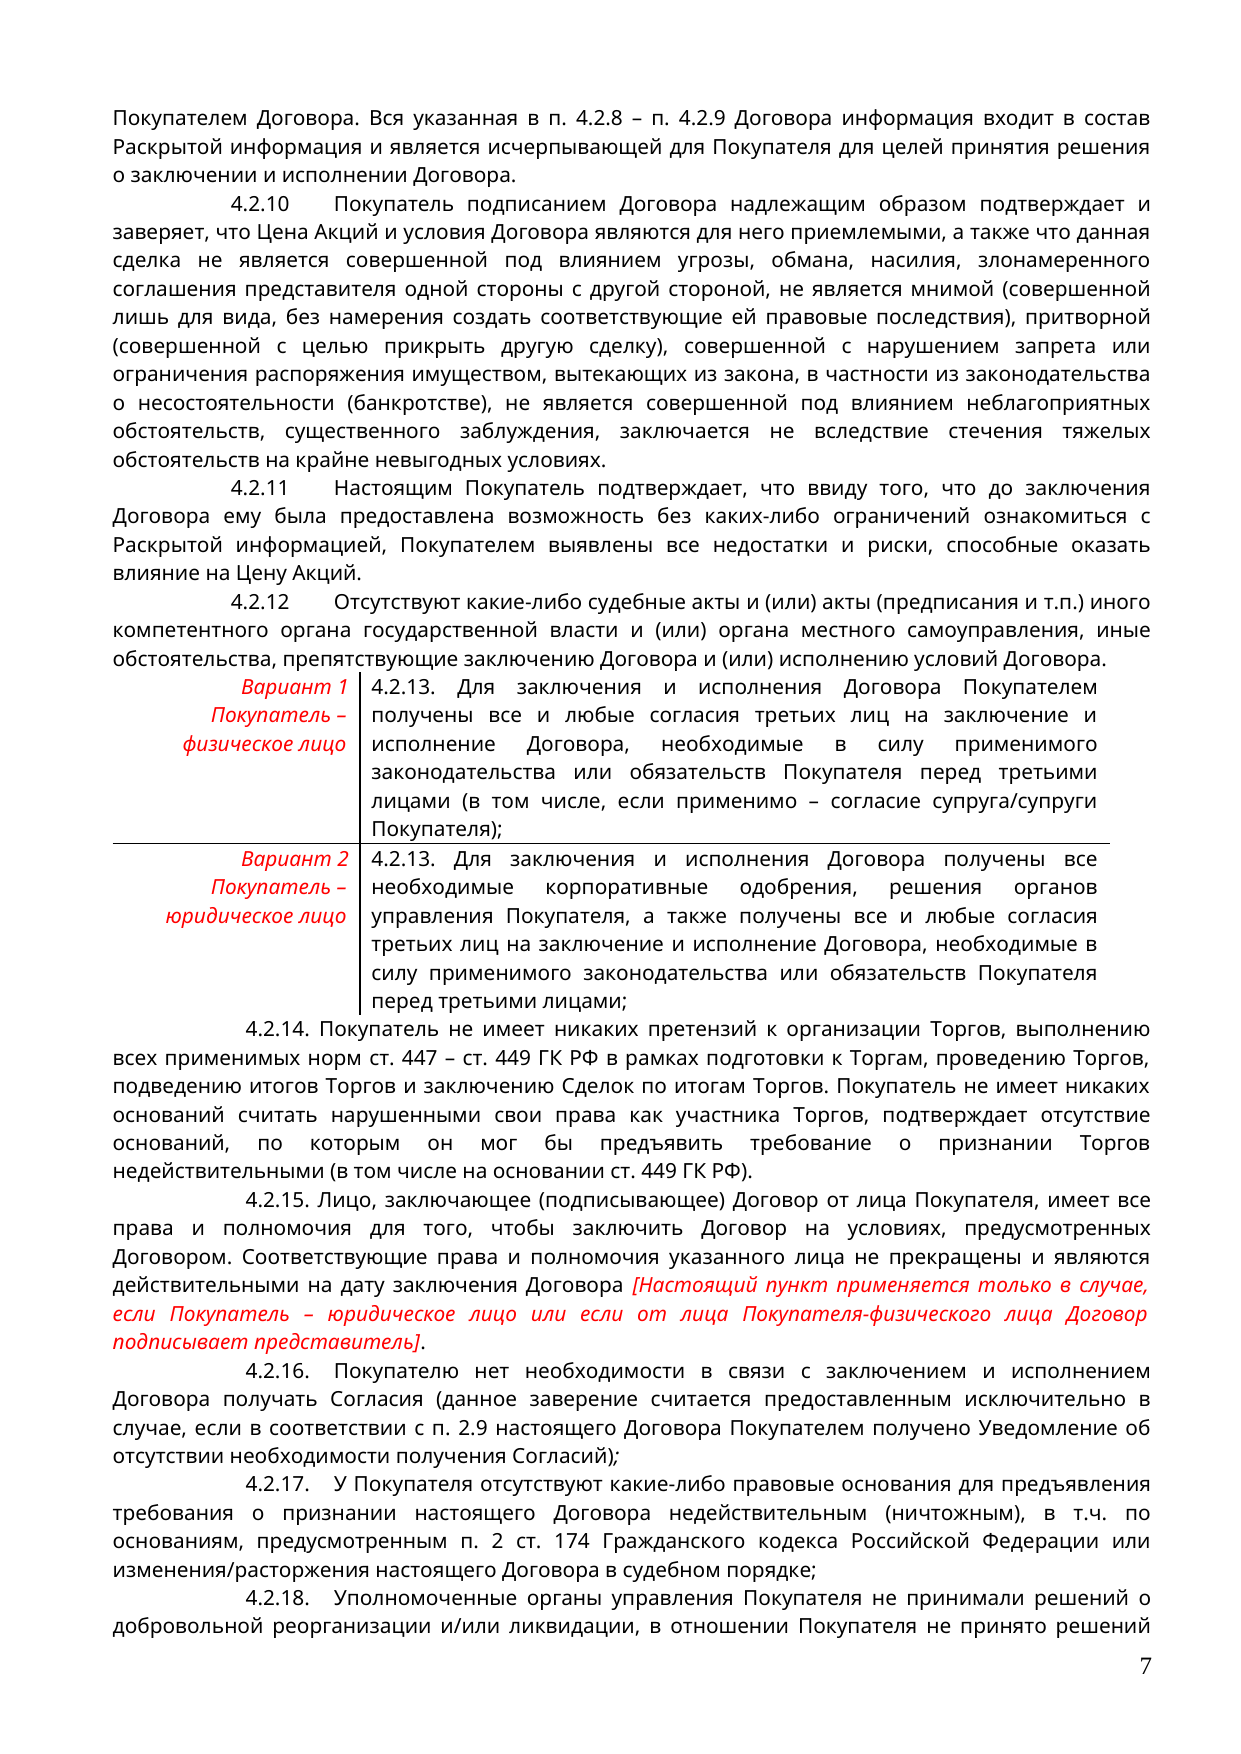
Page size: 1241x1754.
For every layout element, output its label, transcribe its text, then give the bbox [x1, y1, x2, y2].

table_cell Вариант 2 Покупатель – юридическое лицо [113, 844, 359, 1014]
list 4.2.11 Настоящим Покупатель подтверждает, что ввиду того, что до заключения Договора ему была предоставлена возможность без каких-либо ограничений ознакомиться с Раскрытой информацией, Покупателем выявлены все недостатки и риски, способные оказать влияние на Цену Акций. [112, 473, 1152, 587]
list 4.2.14. Покупатель не имеет никаких претензий к организации Торгов, выполнению всех применимых норм ст. 447 – ст. 449 ГК РФ в рамках подготовки к Торгам, проведению Торгов, подведению итогов Торгов и заключению Сделок по итогам Торгов. Покупатель не имеет никаких оснований считать нарушенными свои права как участника Торгов, подтверждает отсутствие оснований, по которым он мог бы предъявить требование о признании Торгов недействительными (в том числе на основании ст. 449 ГК РФ). [112, 1014, 1152, 1185]
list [112, 1583, 1152, 1640]
list 4.2.16. Покупателю нет необходимости в связи с заключением и исполнением Договора получать Согласия (данное заверение считается предоставленным исключительно в случае, если в соответствии с п. 2.9 настоящего Договора Покупателем получено Уведомление об отсутствии необходимости получения Согласий); [112, 1356, 1152, 1469]
list 4.2.10 Покупатель подписанием Договора надлежащим образом подтверждает и заверяет, что Цена Акций и условия Договора являются для него приемлемыми, а также что данная сделка не является совершенной под влиянием угрозы, обмана, насилия, злонамеренного соглашения представителя одной стороны с другой стороной, не является мнимой (совершенной лишь для вида, без намерения создать соответствующие ей правовые последствия), притворной (совершенной с целью прикрыть другую сделку), совершенной с нарушением запрета или ограничения распоряжения имуществом, вытекающих из закона, в частности из законодательства о несостоятельности (банкротстве), не является совершенной под влиянием неблагоприятных обстоятельств, существенного заблуждения, заключается не вследствие стечения тяжелых обстоятельств на крайне невыгодных условиях. [112, 189, 1152, 473]
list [112, 103, 1152, 189]
table_header Вариант 1 Покупатель – физическое лицо [113, 672, 359, 843]
list 4.2.15. Лицо, заключающее (подписывающее) Договор от лица Покупателя, имеет все права и полномочия для того, чтобы заключить Договор на условиях, предусмотренных Договором. Соответствующие права и полномочия указанного лица не прекращены и являются действительными на дату заключения Договора [Настоящий пункт применяется только в случае, если Покупатель – юридическое лицо или если от лица Покупателя-физического лица Договор подписывает представитель]. [112, 1185, 1152, 1356]
table_header 4.2.13. Для заключения и исполнения Договора Покупателем получены все и любые согласия третьих лиц на заключение и исполнение Договора, необходимые в силу применимого законодательства или обязательств Покупателя перед третьими лицами (в том числе, если применимо – согласие супруга/супруги Покупателя); [361, 672, 1109, 843]
list 4.2.17. У Покупателя отсутствуют какие-либо правовые основания для предъявления требования о признании настоящего Договора недействительным (ничтожным), в т.ч. по основаниям, предусмотренным п. 2 ст. 174 Гражданского кодекса Российской Федерации или изменения/расторжения настоящего Договора в судебном порядке; [112, 1469, 1152, 1583]
table_cell 4.2.13. Для заключения и исполнения Договора получены все необходимые корпоративные одобрения, решения органов управления Покупателя, а также получены все и любые согласия третьих лиц на заключение и исполнение Договора, необходимые в силу применимого законодательства или обязательств Покупателя перед третьими лицами; [361, 844, 1109, 1014]
list 4.2.12 Отсутствуют какие-либо судебные акты и (или) акты (предписания и т.п.) иного компетентного органа государственной власти и (или) органа местного самоуправления, иные обстоятельства, препятствующие заключению Договора и (или) исполнению условий Договора. [112, 587, 1152, 672]
